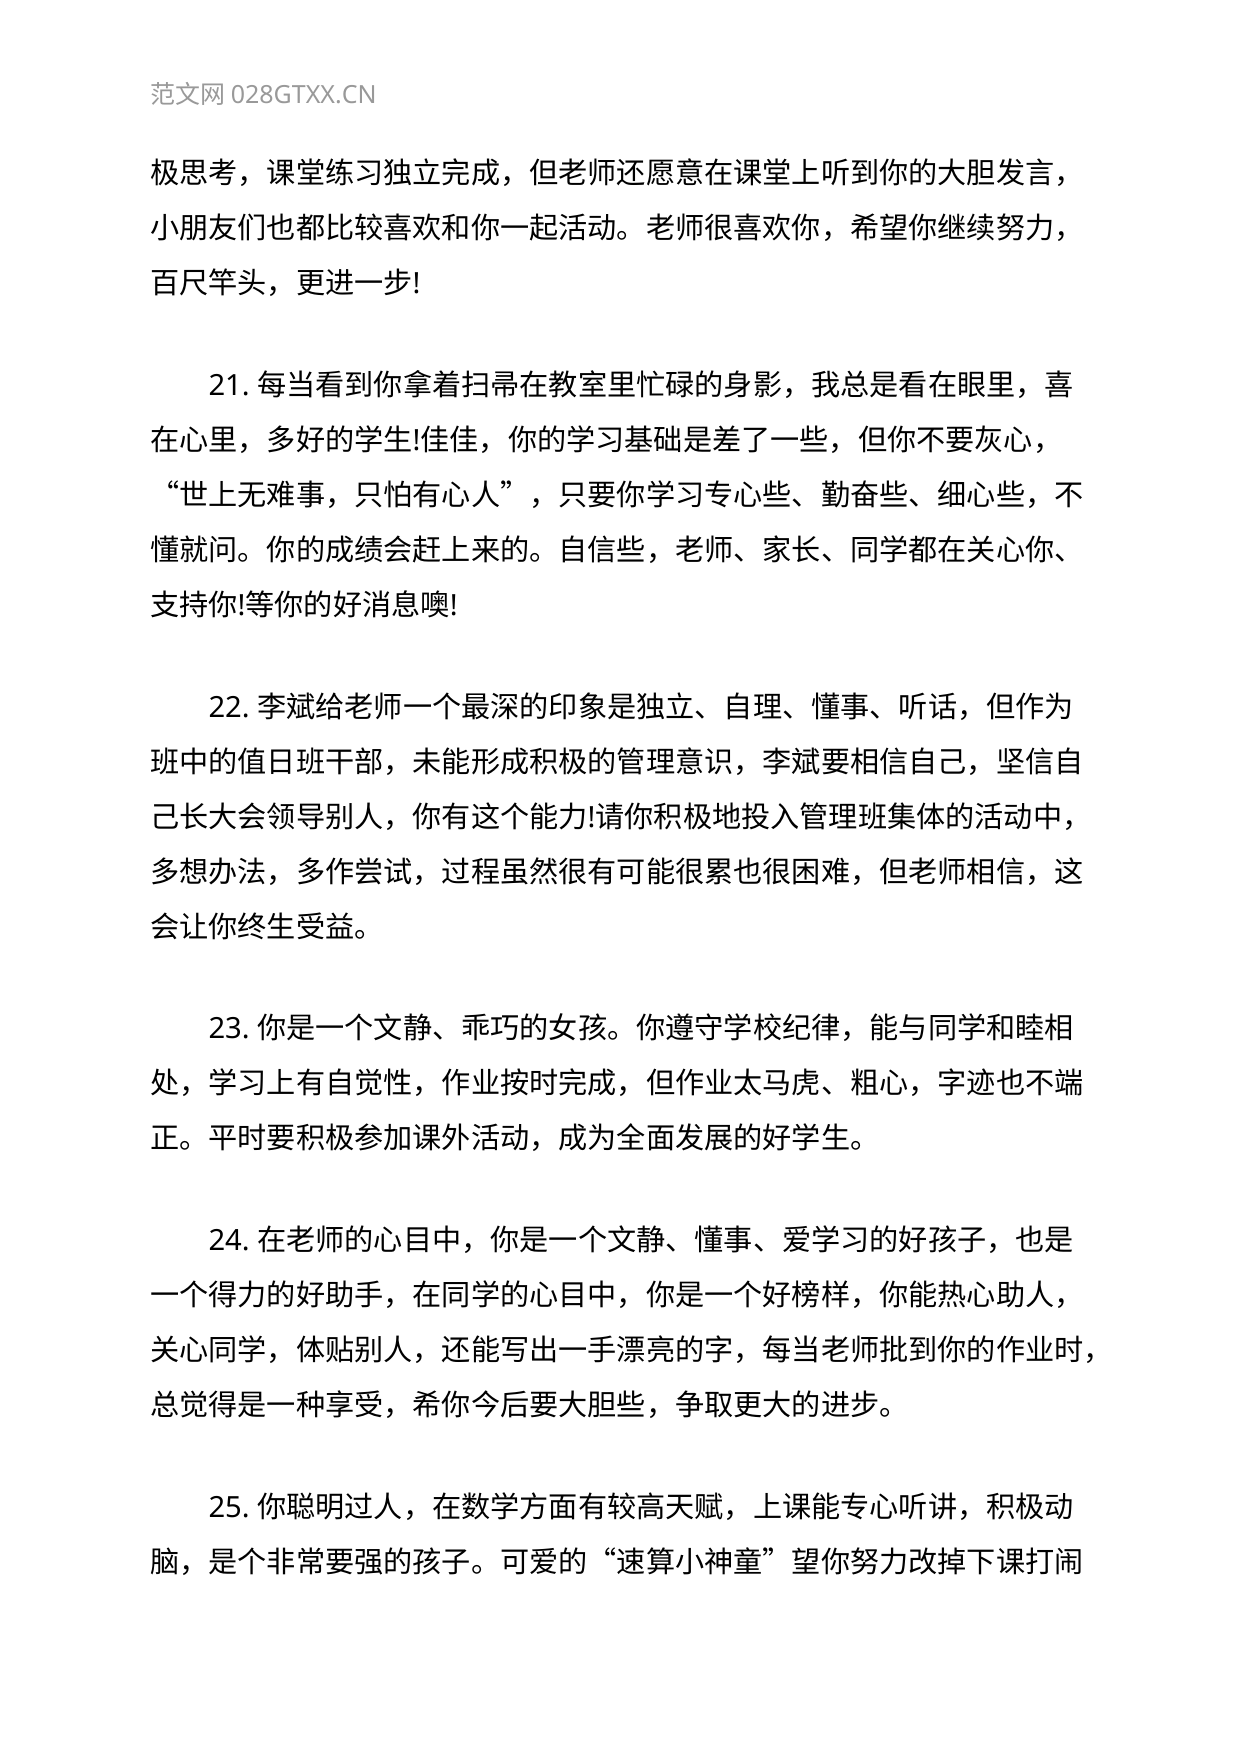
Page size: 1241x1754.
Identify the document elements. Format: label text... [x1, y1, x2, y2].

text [150, 1483, 1090, 1581]
text 23. 你是一个文静、乖巧的女孩。你遵守学校纪律，能与同学和睦相处，学习上有自觉性，作业按时完成，但作业太马虎、粗心，字迹也不端正。平时要积极参加课外活动，成为全面发展的好学生。 [150, 1005, 1090, 1157]
text 24. 在老师的心目中，你是一个文静、懂事、爱学习的好孩子，也是一个得力的好助手，在同学的心目中，你是一个好榜样，你能热心助人，关心同学，体贴别人，还能写出一手漂亮的字，每当老师批到你的作业时，总觉得是一种享受，希你今后要大胆些，争取更大的进步。 [150, 1217, 1090, 1424]
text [150, 150, 1090, 302]
text 21. 每当看到你拿着扫帚在教室里忙碌的身影，我总是看在眼里，喜在心里，多好的学生!佳佳，你的学习基础是差了一些，但你不要灰心，“世上无难事，只怕有心人”，只要你学习专心些、勤奋些、细心些，不懂就问。你的成绩会赶上来的。自信些，老师、家长、同学都在关心你、支持你!等你的好消息噢! [150, 362, 1090, 624]
text 22. 李斌给老师一个最深的印象是独立、自理、懂事、听话，但作为班中的值日班干部，未能形成积极的管理意识，李斌要相信自己，坚信自己长大会领导别人，你有这个能力!请你积极地投入管理班集体的活动中，多想办法，多作尝试，过程虽然很有可能很累也很困难，但老师相信，这会让你终生受益。 [150, 683, 1090, 946]
